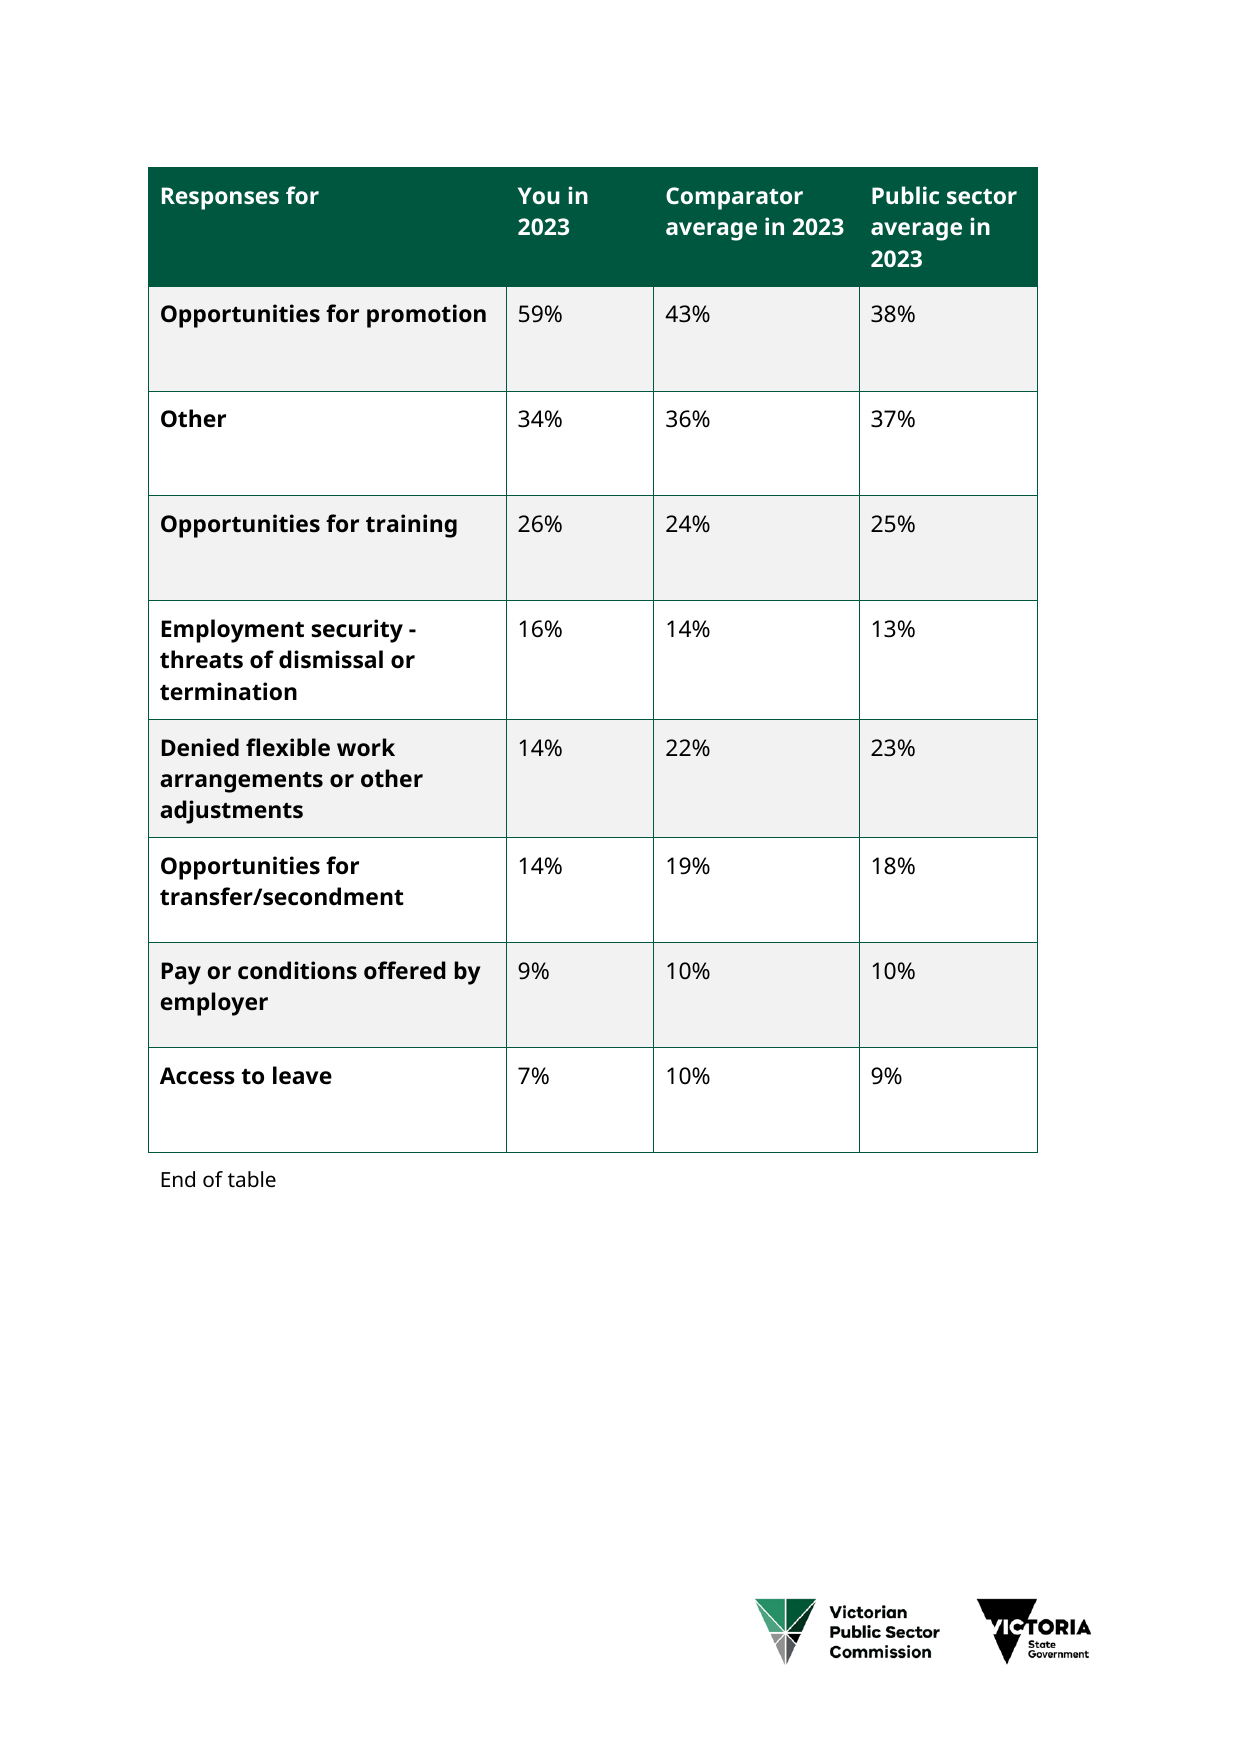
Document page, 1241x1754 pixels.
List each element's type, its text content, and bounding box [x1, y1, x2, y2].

table_cell 34% [507, 392, 653, 495]
table_header Comparator average in 2023 [654, 168, 859, 286]
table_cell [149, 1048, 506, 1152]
table_cell 13% [860, 601, 1037, 719]
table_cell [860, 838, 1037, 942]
table_cell 26% [507, 496, 653, 600]
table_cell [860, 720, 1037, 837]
table_cell 25% [860, 496, 1037, 600]
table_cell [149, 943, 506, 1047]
table_cell Opportunities for training [149, 496, 506, 600]
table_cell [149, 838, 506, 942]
table_cell 43% [654, 287, 859, 391]
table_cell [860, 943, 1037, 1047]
picture [754, 1598, 1093, 1666]
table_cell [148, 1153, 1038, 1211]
table_cell 24% [654, 496, 859, 600]
table_cell Employment security - threats of dismissal or termination [149, 601, 506, 719]
table_header Responses for [149, 168, 506, 286]
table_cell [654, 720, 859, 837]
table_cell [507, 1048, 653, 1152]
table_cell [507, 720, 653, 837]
table_cell 59% [507, 287, 653, 391]
table_cell 16% [507, 601, 653, 719]
table_cell Other [149, 392, 506, 495]
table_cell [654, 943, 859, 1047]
table_cell 36% [654, 392, 859, 495]
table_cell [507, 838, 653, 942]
table_cell 37% [860, 392, 1037, 495]
table_cell 38% [860, 287, 1037, 391]
table_cell 14% [654, 601, 859, 719]
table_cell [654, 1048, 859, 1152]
table_header You in 2023 [507, 168, 653, 286]
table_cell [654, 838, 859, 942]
table_cell Opportunities for promotion [149, 287, 506, 391]
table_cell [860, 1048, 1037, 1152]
table_cell Denied flexible work arrangements or other adjustments [149, 720, 506, 837]
table_header Public sector average in 2023 [860, 168, 1037, 286]
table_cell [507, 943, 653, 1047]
